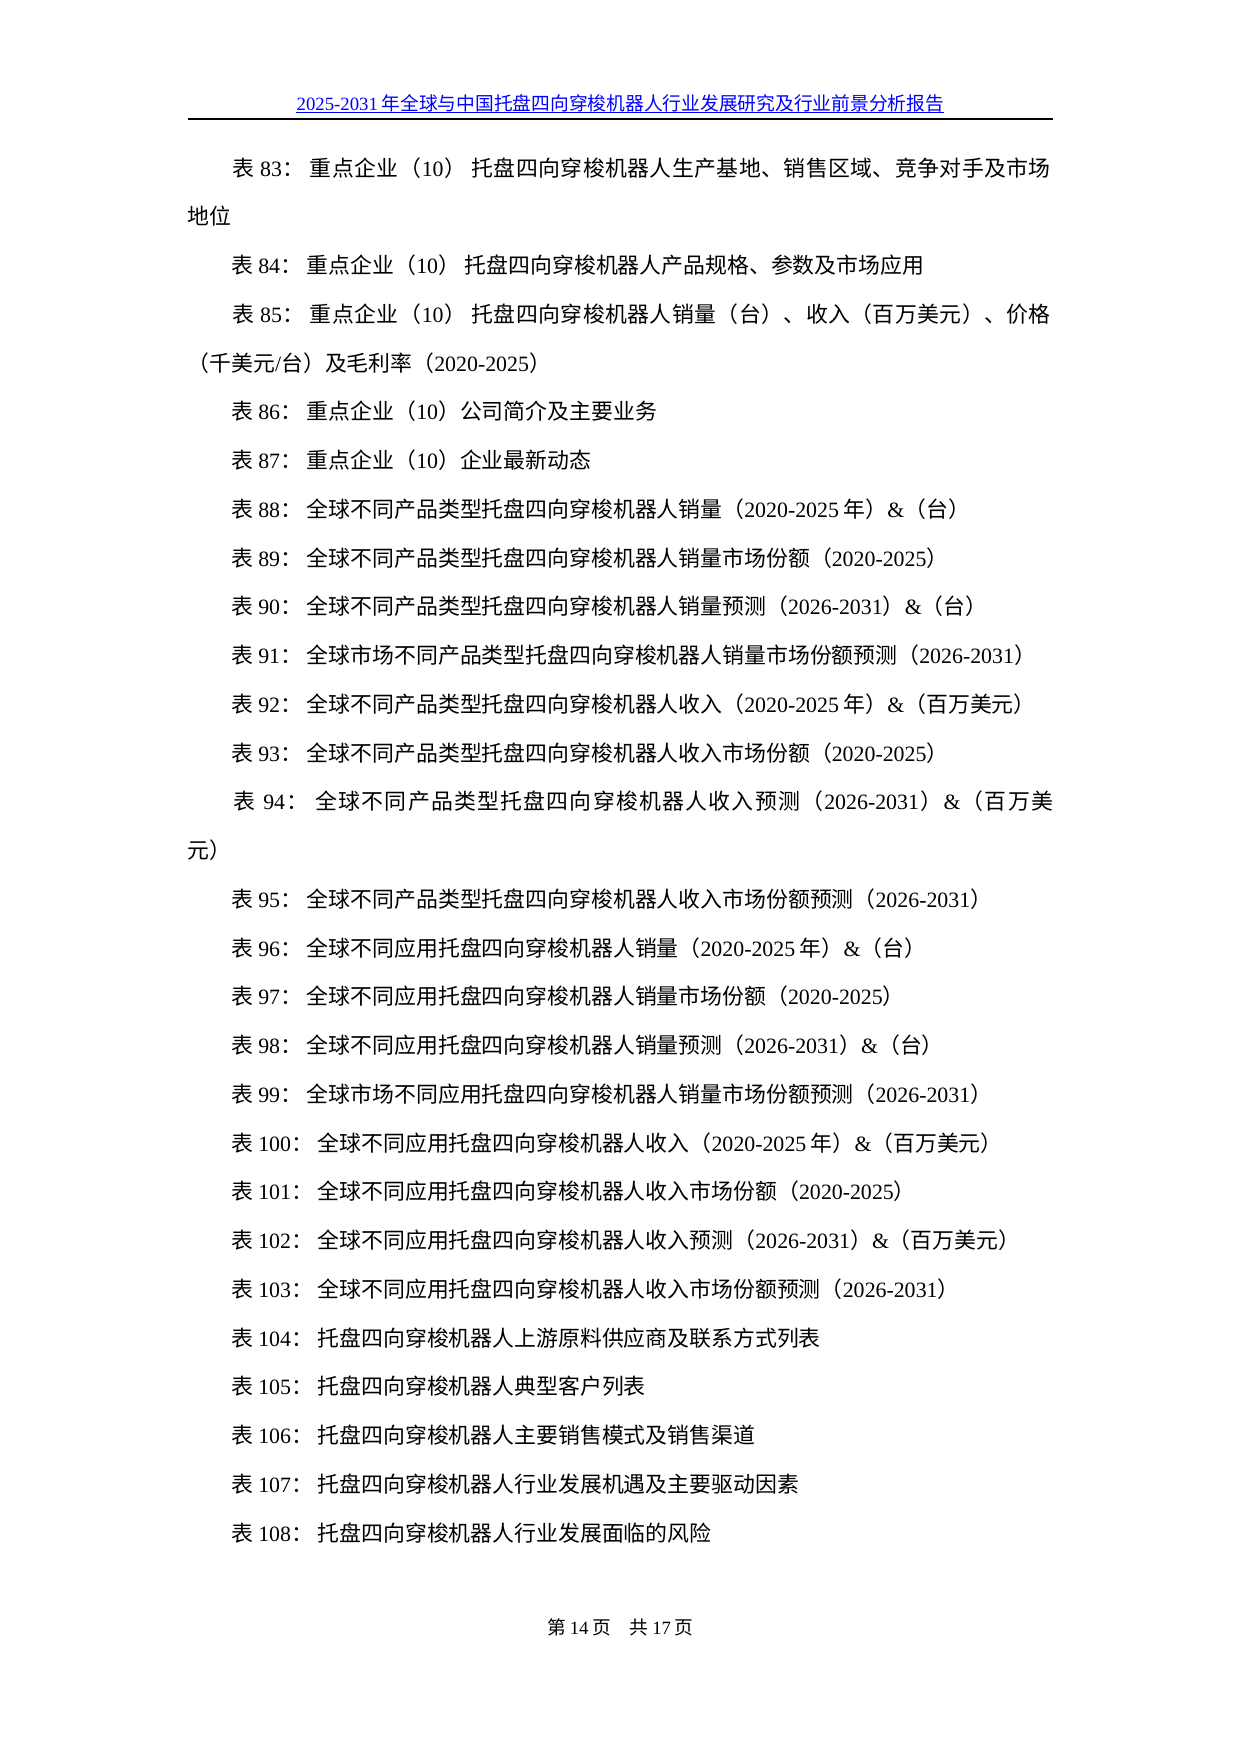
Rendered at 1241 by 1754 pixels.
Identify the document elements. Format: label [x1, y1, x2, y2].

text [187, 150, 1053, 1548]
